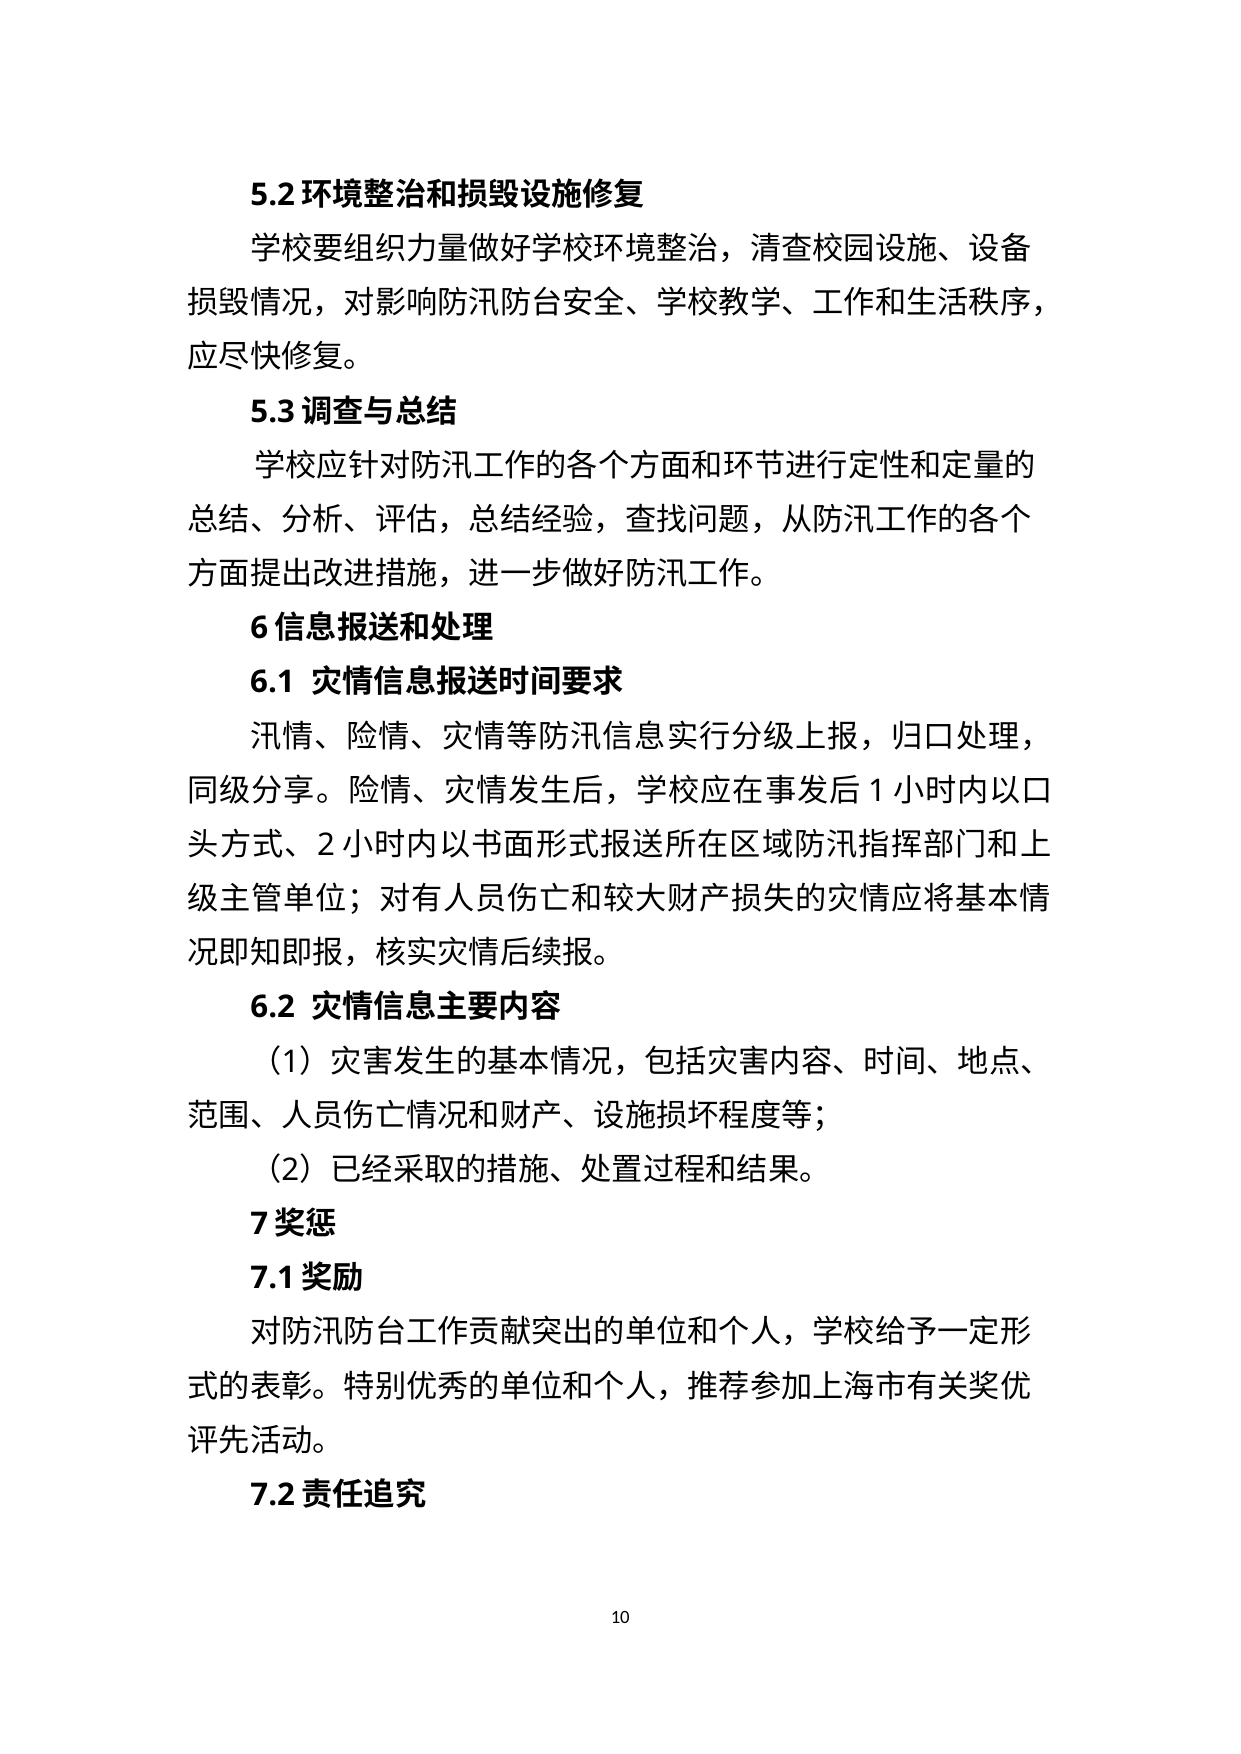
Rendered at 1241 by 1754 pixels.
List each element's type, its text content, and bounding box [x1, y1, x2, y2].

text 7.2责任追究 [187, 1462, 1053, 1516]
text 6.2 灾情信息主要内容 [187, 974, 1053, 1029]
text 7奖惩 [187, 1191, 1053, 1245]
text 汛情、险情、灾情等防汛信息实行分级上报，归口处理，同级分享。险情、灾情发生后，学校应在事发后1小时内以口头方式、2小时内以书面形式报送所在区域防汛指挥部门和上级主管单位；对有人员伤亡和较大财产损失的灾情应将基本情况即知即报，核实灾情后续报。 [187, 704, 1053, 974]
text （2）已经采取的措施、处置过程和结果。 [187, 1137, 1053, 1191]
text （1）灾害发生的基本情况，包括灾害内容、时间、地点、范围、人员伤亡情况和财产、设施损坏程度等； [187, 1029, 1053, 1137]
text 7.1奖励 [187, 1245, 1053, 1299]
text 5.3调查与总结 [187, 379, 1053, 433]
text 5.2环境整治和损毁设施修复 [187, 162, 1053, 216]
text 6信息报送和处理 6.1 灾情信息报送时间要求 [187, 595, 1053, 704]
text 对防汛防台工作贡献突出的单位和个人，学校给予一定形式的表彰。特别优秀的单位和个人，推荐参加上海市有关奖优评先活动。 [187, 1299, 1053, 1462]
text 学校要组织力量做好学校环境整治，清查校园设施、设备损毁情况，对影响防汛防台安全、学校教学、工作和生活秩序，应尽快修复。 [187, 216, 1053, 379]
text 学校应针对防汛工作的各个方面和环节进行定性和定量的总结、分析、评估，总结经验，查找问题，从防汛工作的各个方面提出改进措施，进一步做好防汛工作。 [187, 433, 1053, 595]
